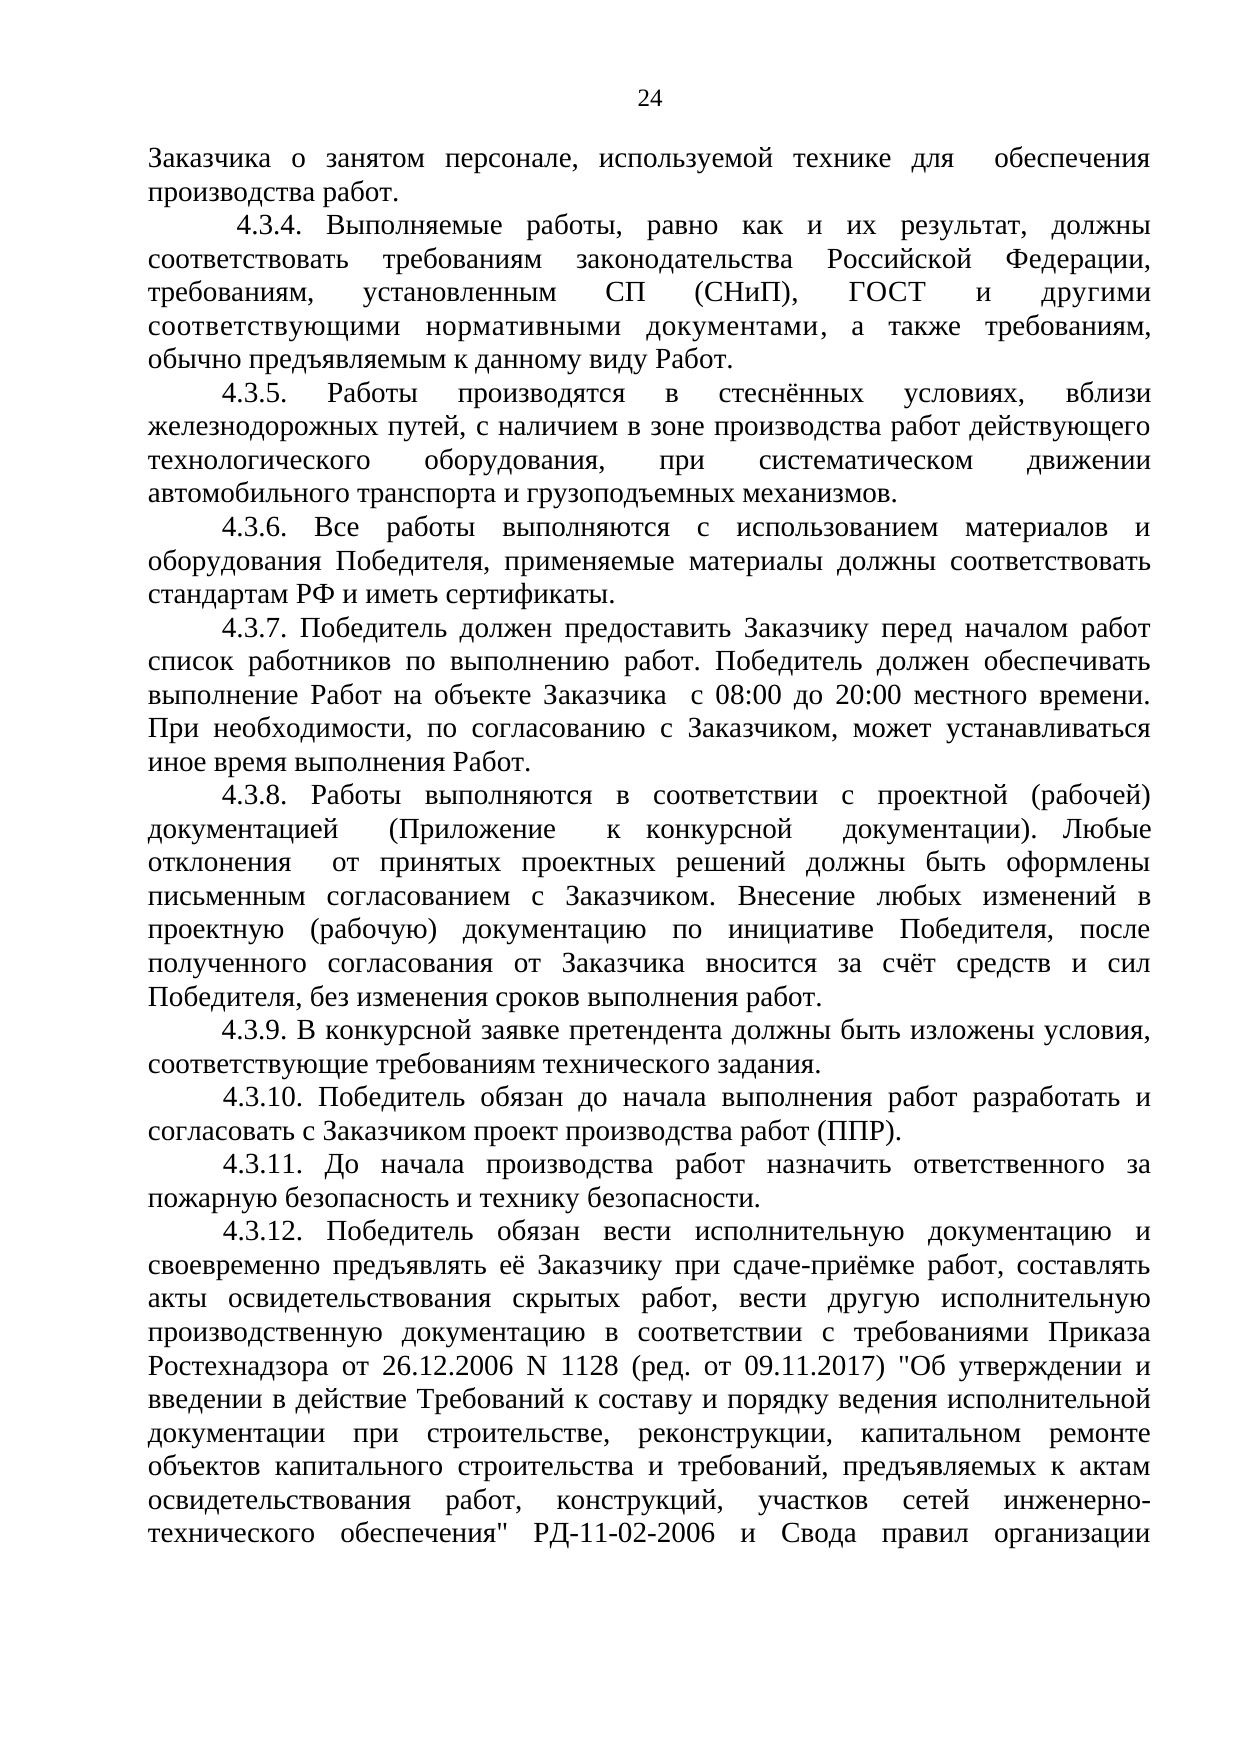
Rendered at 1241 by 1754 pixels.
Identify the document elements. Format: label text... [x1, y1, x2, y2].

text 4.3.11. До начала производства работ назначить ответственного за пожарную безопасность и технику безопасности. [148, 1146, 1152, 1213]
text 4.3.10. Победитель обязан до начала выполнения работ разработать и согласовать с Заказчиком проект производства работ (ППР). [148, 1079, 1152, 1146]
text 4.3.7. Победитель должен предоставить Заказчику перед началом работ список работников по выполнению работ. Победитель должен обеспечивать выполнение Работ на объекте Заказчика с 08:00 до 20:00 местного времени. При необходимости, по согласованию с Заказчиком, может устанавливаться иное время выполнения Работ. [148, 610, 1152, 777]
text 4.3.4. Выполняемые работы, равно как и их результат, должны соответствовать требованиям законодательства Российской Федерации, требованиям, установленным СП (СНиП), ГОСТ и другими соответствующими нормативными документами, а также требованиям, обычно предъявляемым к данному виду Работ. [148, 207, 1152, 375]
text 4.3.9. В конкурсной заявке претендента должны быть изложены условия, соответствующие требованиям технического задания. [148, 1012, 1152, 1079]
text 4.3.8. Работы выполняются в соответствии с проектной (рабочей) документацией (Приложение к конкурсной документации). Любые отклонения от принятых проектных решений должны быть оформлены письменным согласованием с Заказчиком. Внесение любых изменений в проектную (рабочую) документацию по инициативе Победителя, после полученного согласования от Заказчика вносится за счёт средств и сил Победителя, без изменения сроков выполнения работ. [148, 777, 1152, 1012]
text 4.3.6. Все работы выполняются с использованием материалов и оборудования Победителя, применяемые материалы должны соответствовать стандартам РФ и иметь сертификаты. [148, 509, 1152, 610]
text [148, 140, 1152, 207]
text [148, 1213, 1152, 1549]
text 4.3.5. Работы производятся в стеснённых условиях, вблизи железнодорожных путей, с наличием в зоне производства работ действующего технологического оборудования, при систематическом движении автомобильного транспорта и грузоподъемных механизмов. [148, 375, 1152, 509]
